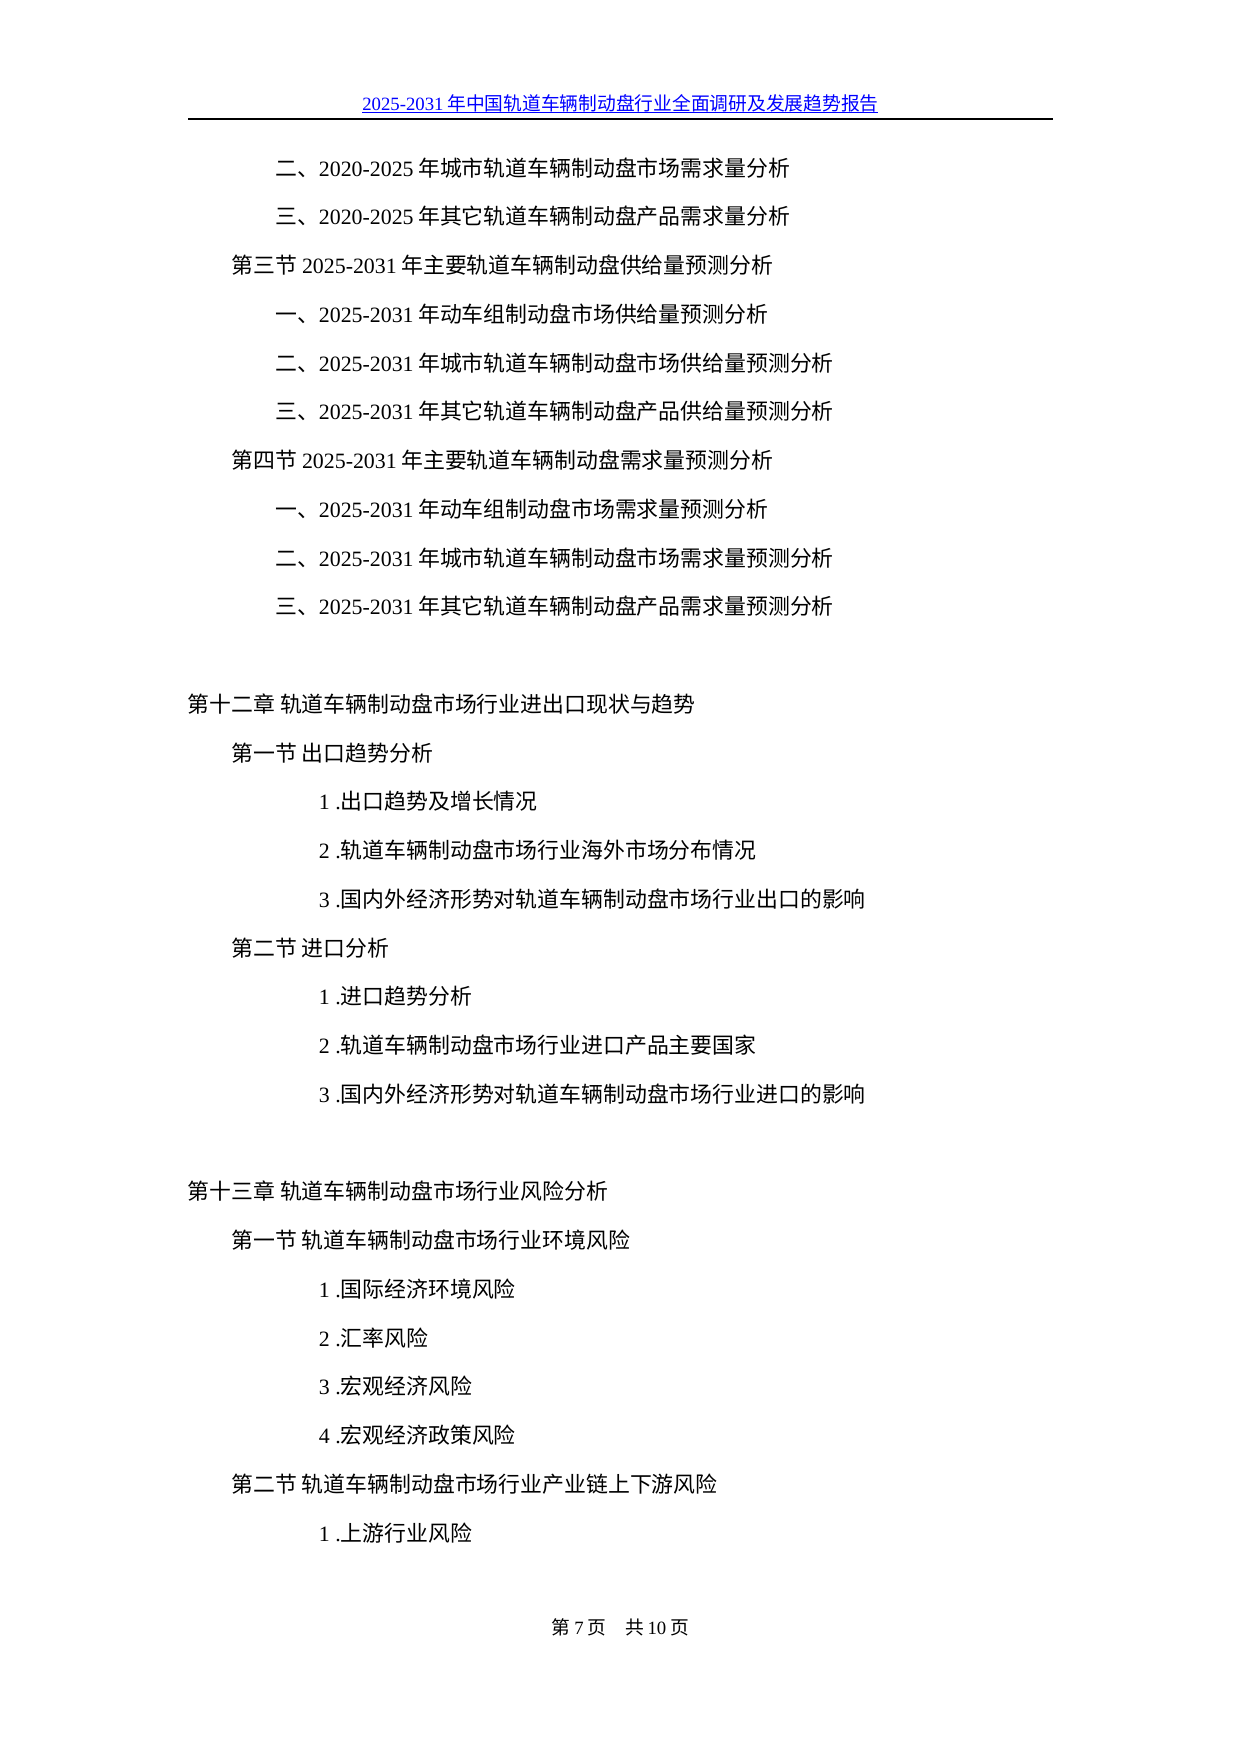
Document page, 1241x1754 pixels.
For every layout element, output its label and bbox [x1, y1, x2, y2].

text [187, 150, 1053, 1548]
